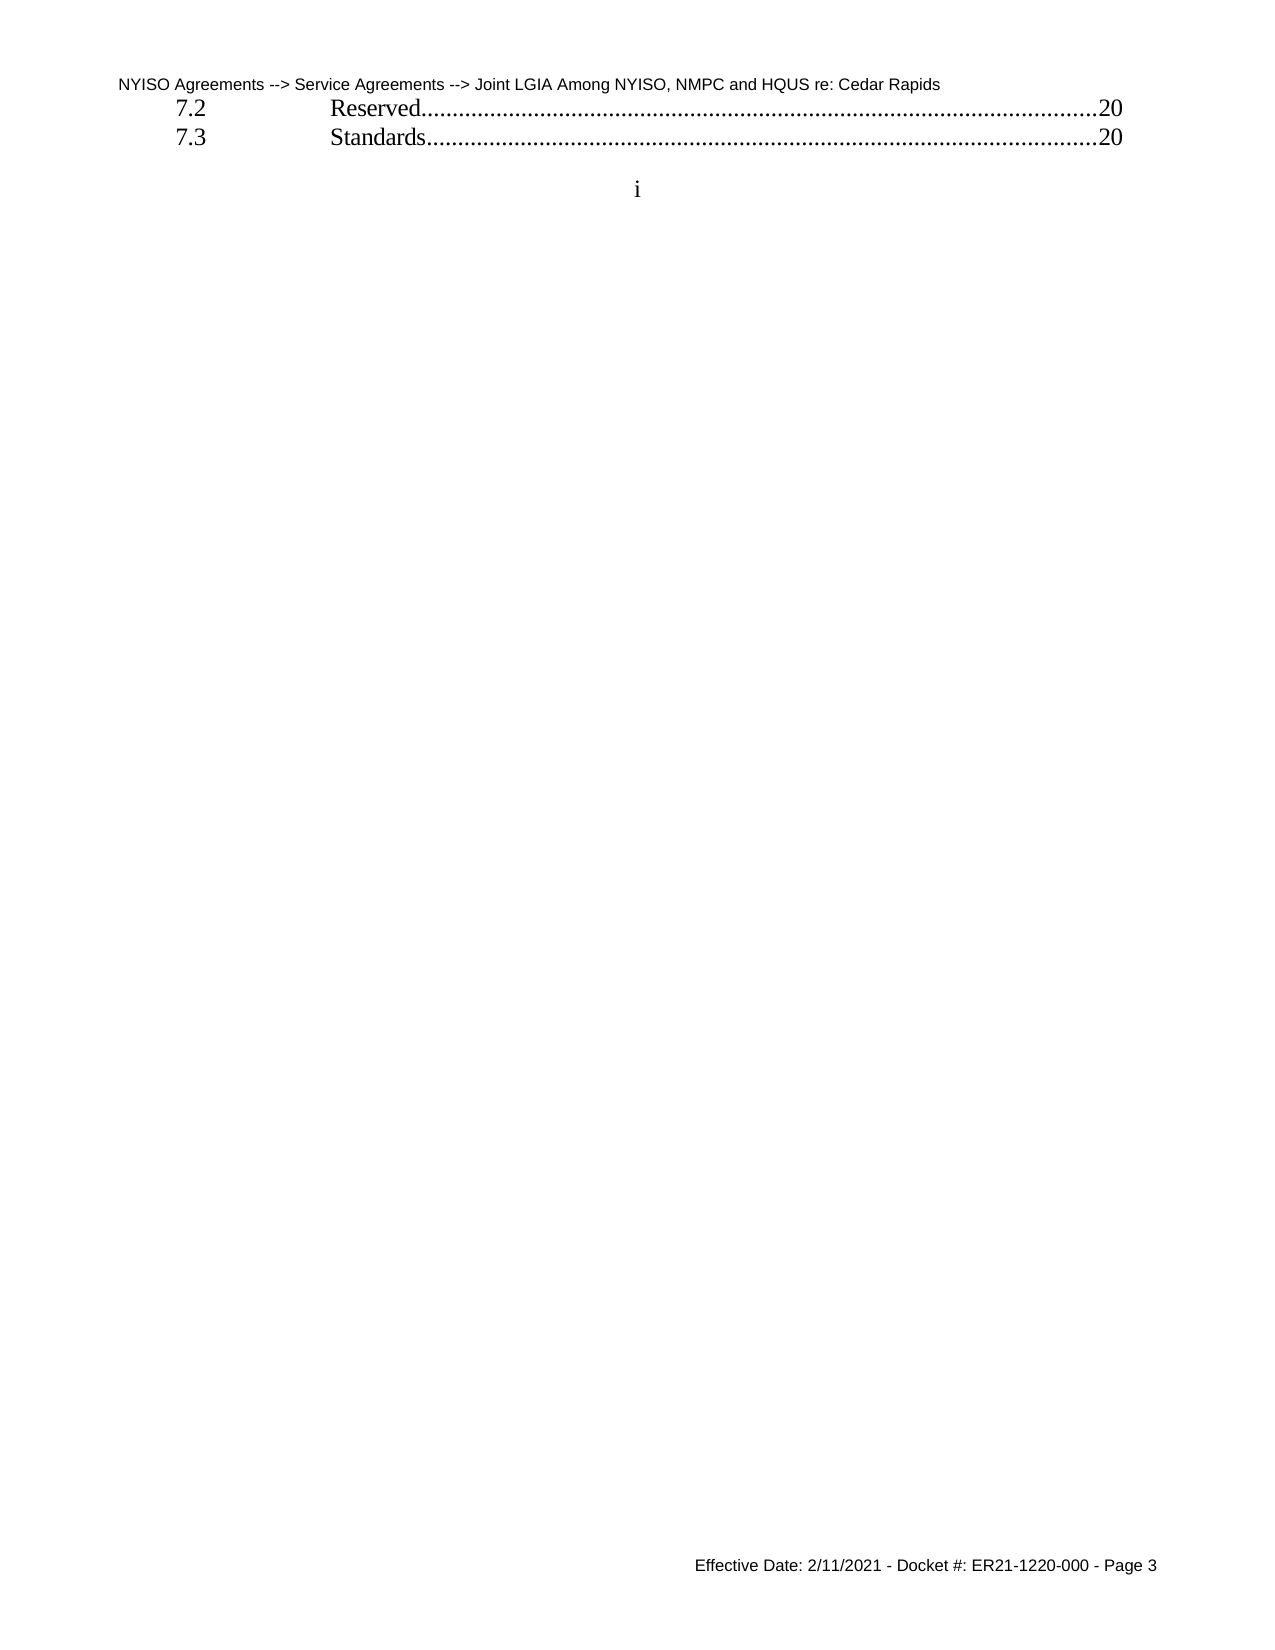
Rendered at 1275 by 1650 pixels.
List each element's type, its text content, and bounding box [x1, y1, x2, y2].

text i [634, 175, 1275, 204]
text 7.3 Standards 20 [150, 123, 1275, 152]
text 7.2 Reserved 20 [150, 94, 1275, 122]
